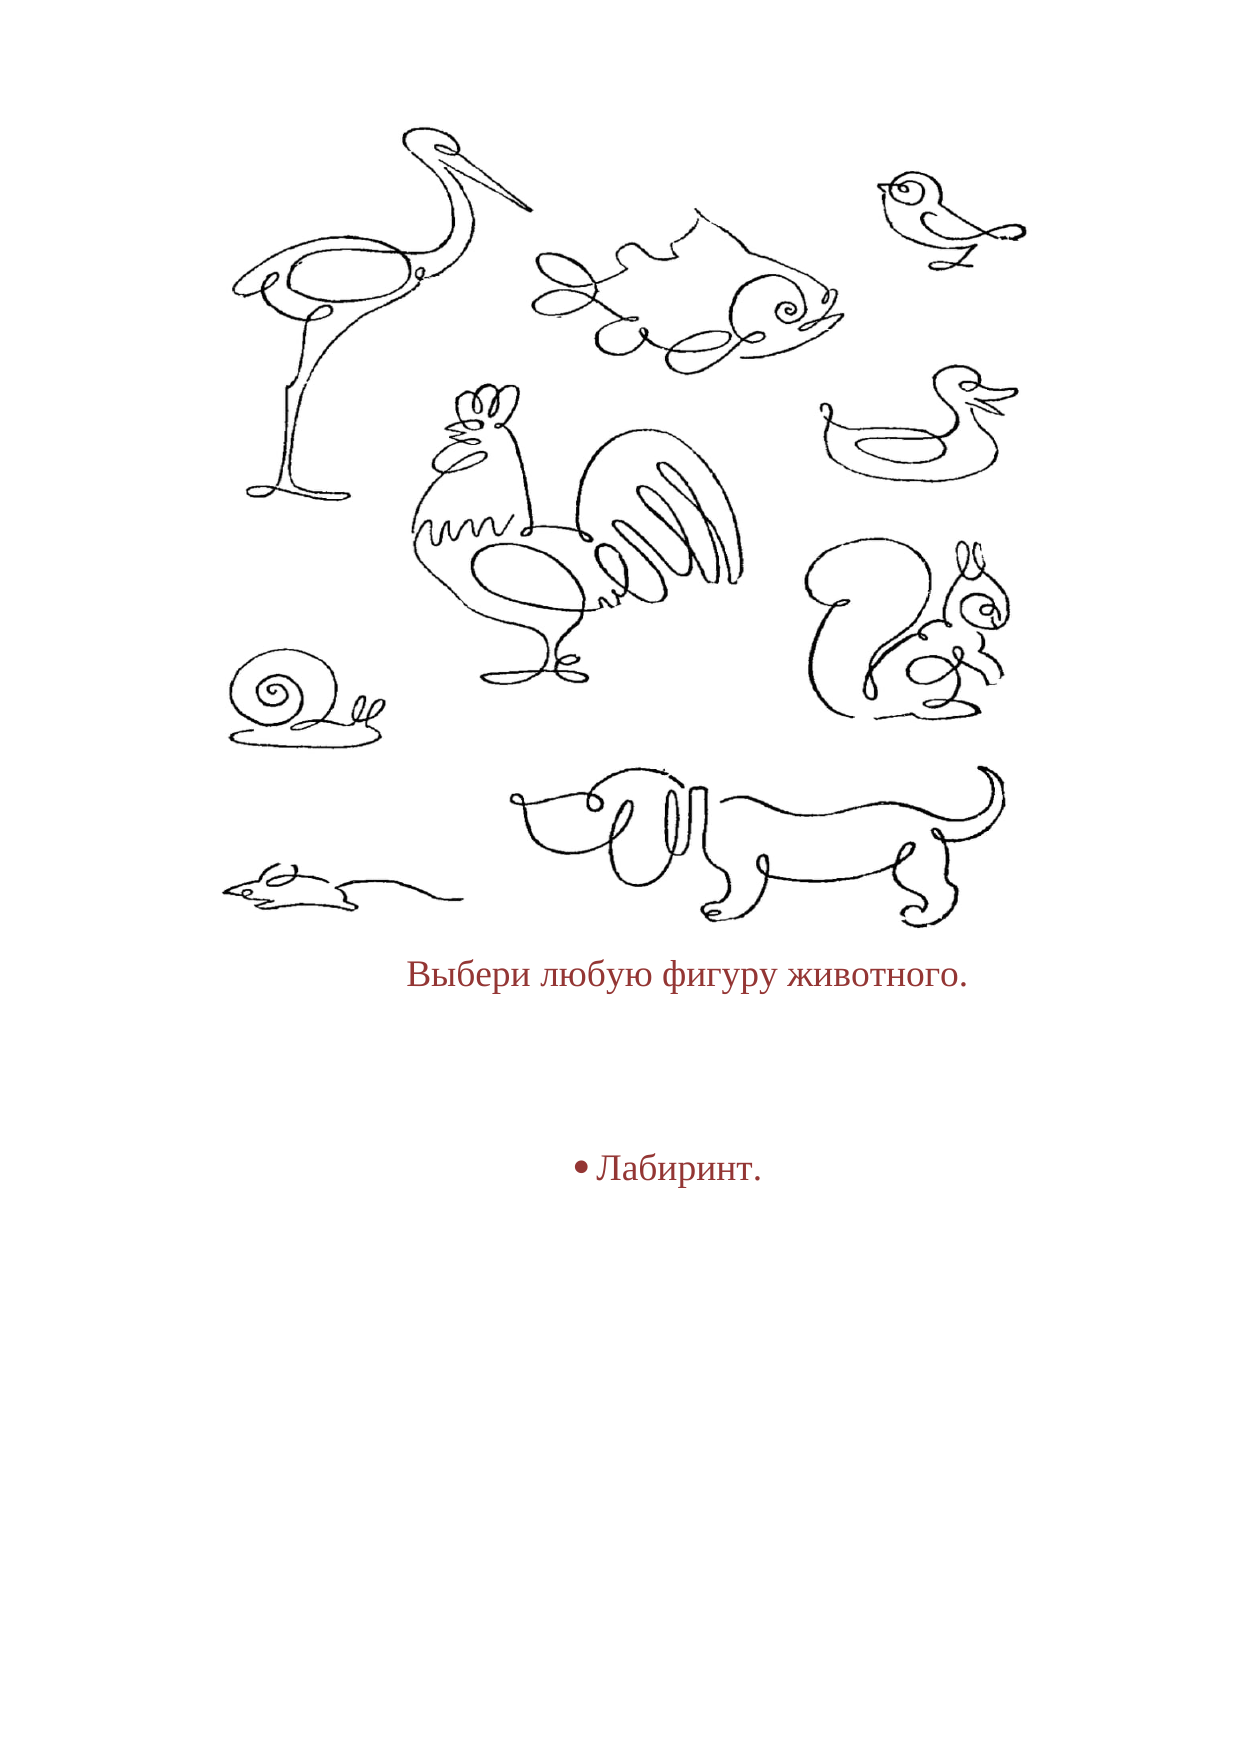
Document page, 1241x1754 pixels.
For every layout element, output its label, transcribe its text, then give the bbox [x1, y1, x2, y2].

list Выбери любую фигуру животного. [193, 952, 1181, 995]
list Лабиринт. [156, 1146, 1181, 1189]
picture [186, 118, 1054, 938]
